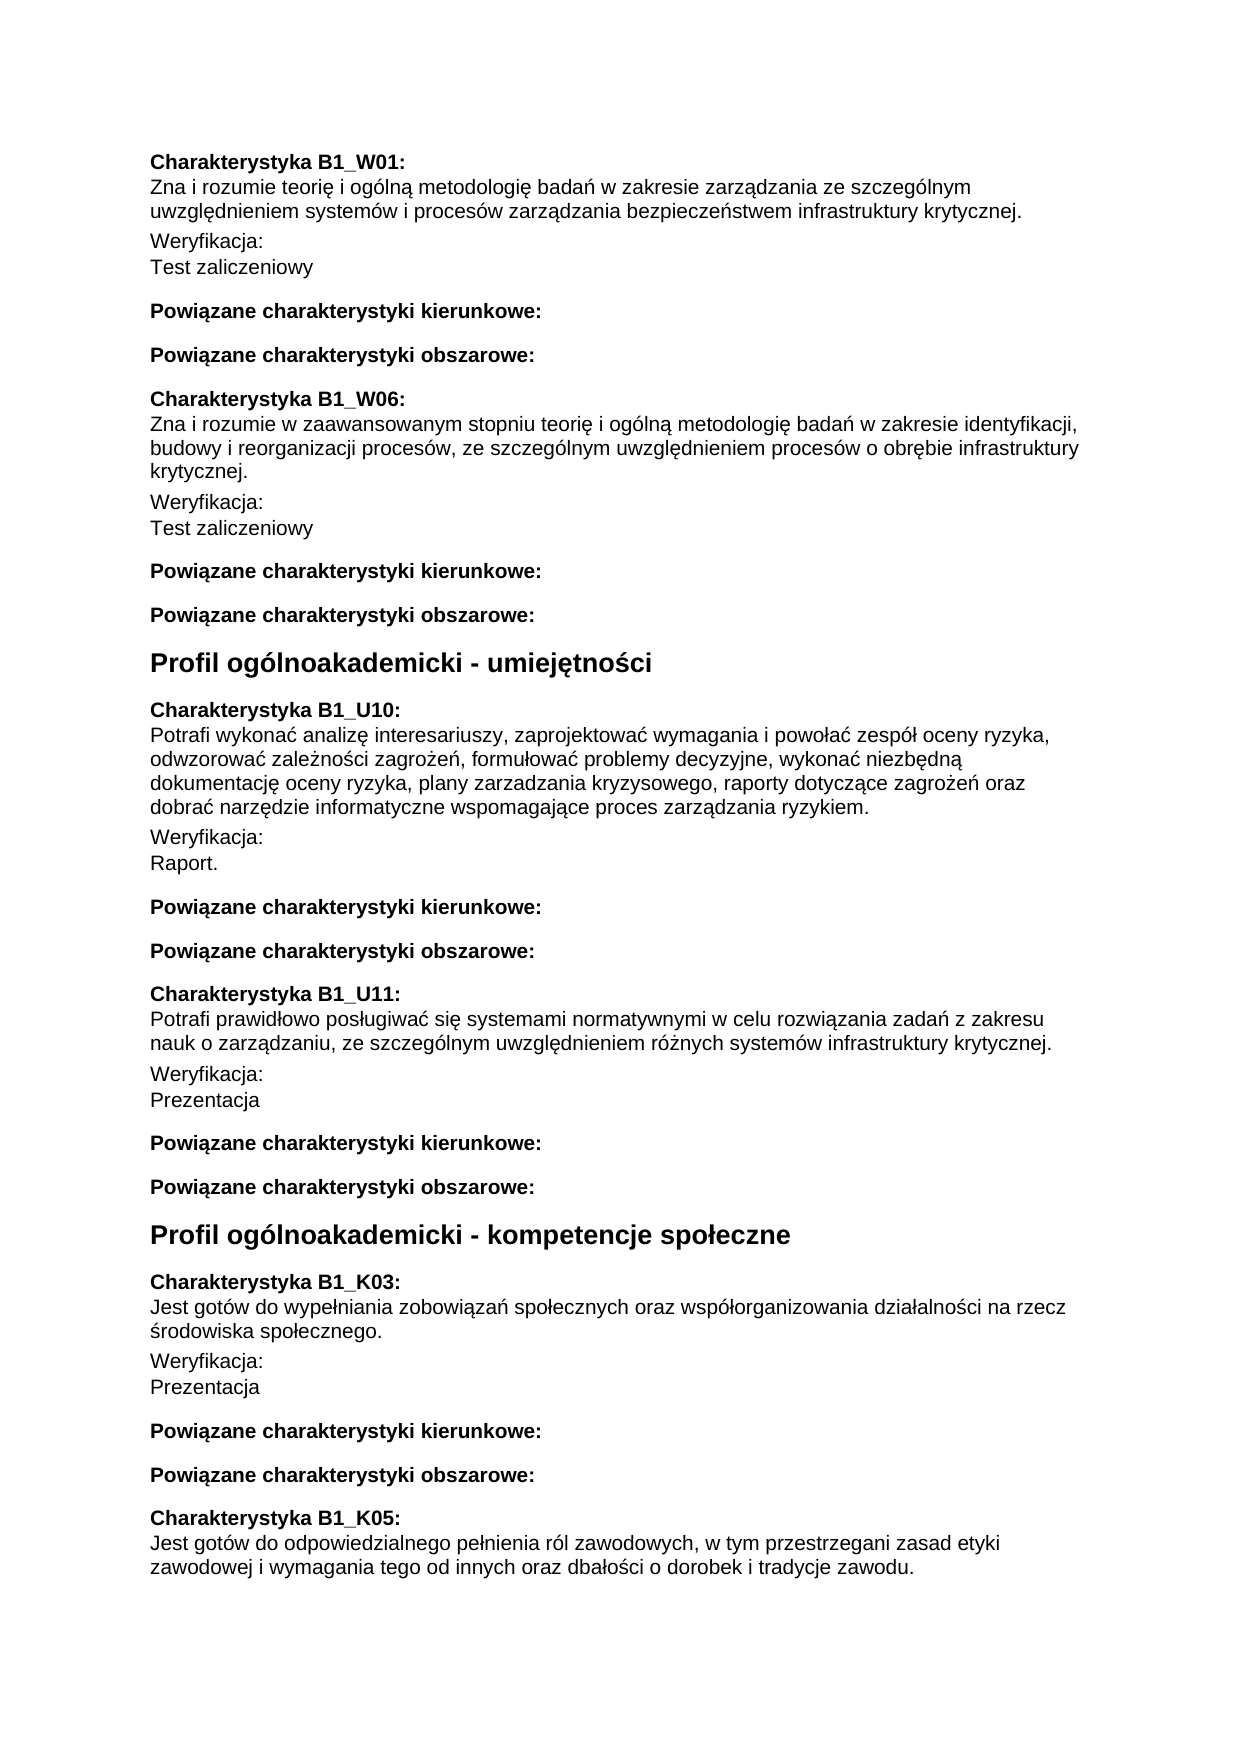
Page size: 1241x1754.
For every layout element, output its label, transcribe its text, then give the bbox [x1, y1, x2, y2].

text Powiązane charakterystyki obszarowe: [150, 603, 1090, 627]
text Weryfikacja: [150, 1349, 1090, 1373]
text Charakterystyka B1_W01: [150, 150, 1090, 174]
text Zna i rozumie w zaawansowanym stopniu teorię i ogólną metodologię badań w zakresie identyfikacji, budowy i reorganizacji procesów, ze szczególnym uwzględnieniem procesów o obrębie infrastruktury krytycznej. [150, 411, 1090, 483]
text Powiązane charakterystyki kierunkowe: [150, 895, 1090, 919]
text Powiązane charakterystyki obszarowe: [150, 938, 1090, 962]
text Prezentacja [150, 1087, 1090, 1111]
text Powiązane charakterystyki kierunkowe: [150, 1131, 1090, 1155]
text Charakterystyka B1_U11: [150, 982, 1090, 1006]
text Test zaliczeniowy [150, 516, 1090, 539]
text Powiązane charakterystyki kierunkowe: [150, 1419, 1090, 1443]
text Powiązane charakterystyki kierunkowe: [150, 299, 1090, 323]
text Raport. [150, 851, 1090, 875]
subtitle Profil ogólnoakademicki - umiejętności [150, 647, 1090, 678]
text Powiązane charakterystyki obszarowe: [150, 1462, 1090, 1486]
text Weryfikacja: [150, 229, 1090, 253]
text Jest gotów do odpowiedzialnego pełnienia ról zawodowych, w tym przestrzegani zasad etyki zawodowej i wymagania tego od innych oraz dbałości o dorobek i tradycje zawodu. [150, 1531, 1090, 1579]
text Jest gotów do wypełniania zobowiązań społecznych oraz współorganizowania działalności na rzecz środowiska społecznego. [150, 1295, 1090, 1343]
text Charakterystyka B1_W06: [150, 386, 1090, 410]
text Weryfikacja: [150, 1061, 1090, 1085]
text Prezentacja [150, 1375, 1090, 1399]
text Potrafi wykonać analizę interesariuszy, zaprojektować wymagania i powołać zespół oceny ryzyka, odwzorować zależności zagrożeń, formułować problemy decyzyjne, wykonać niezbędną dokumentację oceny ryzyka, plany zarzadzania kryzysowego, raporty dotyczące zagrożeń oraz dobrać narzędzie informatyczne wspomagające proces zarządzania ryzykiem. [150, 723, 1090, 819]
text Charakterystyka B1_K03: [150, 1270, 1090, 1294]
text Potrafi prawidłowo posługiwać się systemami normatywnymi w celu rozwiązania zadań z zakresu nauk o zarządzaniu, ze szczególnym uwzględnieniem różnych systemów infrastruktury krytycznej. [150, 1007, 1090, 1055]
text Powiązane charakterystyki obszarowe: [150, 1175, 1090, 1199]
text Weryfikacja: [150, 489, 1090, 513]
text Weryfikacja: [150, 825, 1090, 849]
text Zna i rozumie teorię i ogólną metodologię badań w zakresie zarządzania ze szczególnym uwzględnieniem systemów i procesów zarządzania bezpieczeństwem infrastruktury krytycznej. [150, 175, 1090, 223]
subtitle Profil ogólnoakademicki - kompetencje społeczne [150, 1219, 1090, 1250]
text Powiązane charakterystyki kierunkowe: [150, 559, 1090, 583]
text Charakterystyka B1_U10: [150, 698, 1090, 722]
text Charakterystyka B1_K05: [150, 1506, 1090, 1530]
text Powiązane charakterystyki obszarowe: [150, 343, 1090, 367]
text Test zaliczeniowy [150, 255, 1090, 279]
